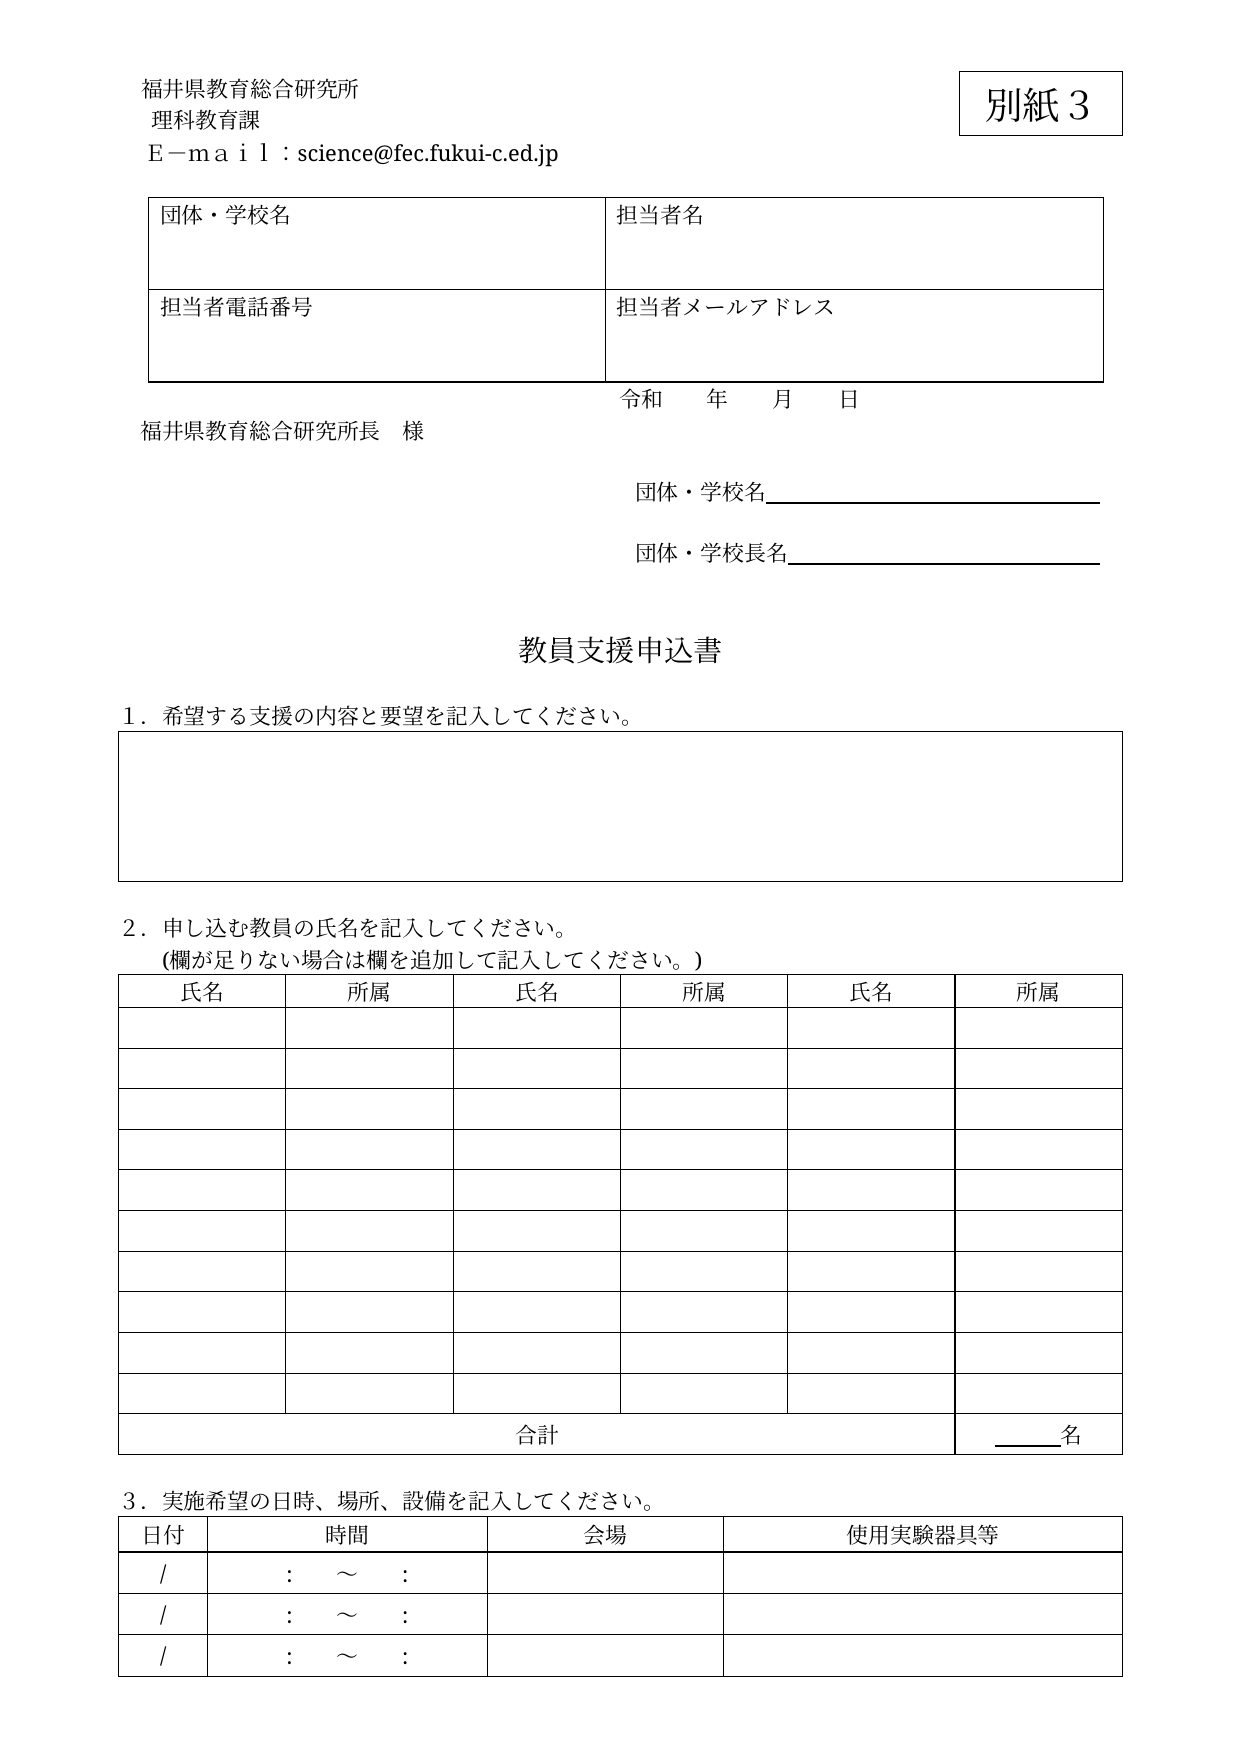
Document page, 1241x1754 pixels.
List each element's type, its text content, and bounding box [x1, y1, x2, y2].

table_cell [119, 1374, 285, 1413]
table_cell [454, 1292, 620, 1332]
table_cell [621, 1049, 787, 1088]
table_cell [788, 1292, 954, 1332]
table_header 団体・学校名 [149, 198, 605, 289]
table_cell [621, 1333, 787, 1372]
table_cell [488, 1594, 723, 1634]
table_header 使用実験器具等 [724, 1517, 1122, 1551]
table_cell [119, 1252, 285, 1291]
table_cell [286, 1049, 453, 1088]
table_cell 担当者電話番号 [149, 290, 605, 381]
text 福井県教育総合研究所長 様 [118, 414, 1122, 445]
table_cell : ～ : [208, 1594, 487, 1634]
table_cell [621, 1130, 787, 1169]
table_cell [956, 1333, 1122, 1372]
table_header 氏名 [788, 975, 954, 1007]
table_header 時間 [208, 1517, 487, 1551]
table_cell [454, 1130, 620, 1169]
text (欄が足りない場合は欄を追加して記入してください。) [118, 943, 1122, 974]
table_cell [621, 1211, 787, 1251]
table_header [119, 732, 1122, 881]
table_cell [286, 1374, 453, 1413]
table_cell [488, 1553, 723, 1593]
table_cell [454, 1170, 620, 1210]
table_cell [724, 1635, 1122, 1676]
table_cell [788, 1252, 954, 1291]
table_cell [454, 1049, 620, 1088]
table_cell [454, 1333, 620, 1372]
table_header 氏名 [454, 975, 620, 1007]
table_cell [286, 1211, 453, 1251]
table_cell [286, 1170, 453, 1210]
table_header 氏名 [119, 975, 285, 1007]
table_cell : ～ : [208, 1635, 487, 1676]
table_cell [956, 1049, 1122, 1088]
table_cell / [119, 1594, 207, 1634]
table_cell / [119, 1553, 207, 1593]
table_cell [119, 1089, 285, 1129]
table_cell [956, 1089, 1122, 1129]
table_header 所属 [621, 975, 787, 1007]
table_cell [286, 1333, 453, 1372]
table_cell [956, 1130, 1122, 1169]
table_cell [621, 1252, 787, 1291]
table_cell 担当者メールアドレス [606, 290, 1103, 381]
table_header 日付 [119, 1517, 207, 1551]
table_header 担当者名 [606, 198, 1103, 289]
table_cell [454, 1008, 620, 1047]
table_cell [119, 1211, 285, 1251]
table_cell 名 [956, 1414, 1122, 1454]
table_header 所属 [286, 975, 453, 1007]
text 教員支援申込書 [118, 627, 1122, 669]
table_cell [956, 1292, 1122, 1332]
table_cell [454, 1374, 620, 1413]
table_cell [621, 1008, 787, 1047]
table_cell [956, 1252, 1122, 1291]
table_cell [788, 1211, 954, 1251]
table_cell [724, 1594, 1122, 1634]
text 令和 年 月 日 [118, 382, 1122, 414]
table_cell [119, 1333, 285, 1372]
table_header 別紙３ [960, 72, 1122, 135]
table_cell 合計 [119, 1414, 954, 1454]
table_cell [621, 1170, 787, 1210]
table_cell [956, 1008, 1122, 1047]
table_cell [119, 1292, 285, 1332]
table_cell [119, 1008, 285, 1047]
table_cell [119, 1049, 285, 1088]
text １．希望する支援の内容と要望を記入してください。 [118, 699, 1122, 731]
table_cell [788, 1374, 954, 1413]
table_cell [286, 1089, 453, 1129]
text 団体・学校名 [635, 475, 1122, 507]
table_cell [621, 1089, 787, 1129]
table_header 会場 [488, 1517, 723, 1551]
table_cell [286, 1252, 453, 1291]
table_cell [119, 1170, 285, 1210]
table_header 所属 [956, 975, 1122, 1007]
table_cell [286, 1292, 453, 1332]
text 団体・学校長名 [118, 536, 1122, 568]
text ３．実施希望の日時、場所、設備を記入してください。 [118, 1484, 1122, 1516]
table_cell [621, 1292, 787, 1332]
table_cell [788, 1333, 954, 1372]
table_cell / [119, 1635, 207, 1676]
table_cell [956, 1170, 1122, 1210]
table_cell [788, 1130, 954, 1169]
table_cell [454, 1089, 620, 1129]
table_cell [454, 1211, 620, 1251]
table_cell : ～ : [208, 1553, 487, 1593]
table_cell [788, 1089, 954, 1129]
table_cell [956, 1211, 1122, 1251]
table_cell [724, 1553, 1122, 1593]
table_cell [621, 1374, 787, 1413]
table_cell [488, 1635, 723, 1676]
table_cell [788, 1170, 954, 1210]
table_cell [119, 1130, 285, 1169]
table_cell [788, 1049, 954, 1088]
table_header 福井県教育総合研究所 理科教育課 [118, 71, 959, 135]
table_cell [956, 1374, 1122, 1413]
text Ｅ－ｍａｉｌ：science@fec.fukui-c.ed.jp [144, 136, 1122, 167]
text ２．申し込む教員の氏名を記入してください。 [118, 911, 1122, 943]
table_cell [286, 1008, 453, 1047]
table_cell [286, 1130, 453, 1169]
table_cell [788, 1008, 954, 1047]
table_cell [454, 1252, 620, 1291]
